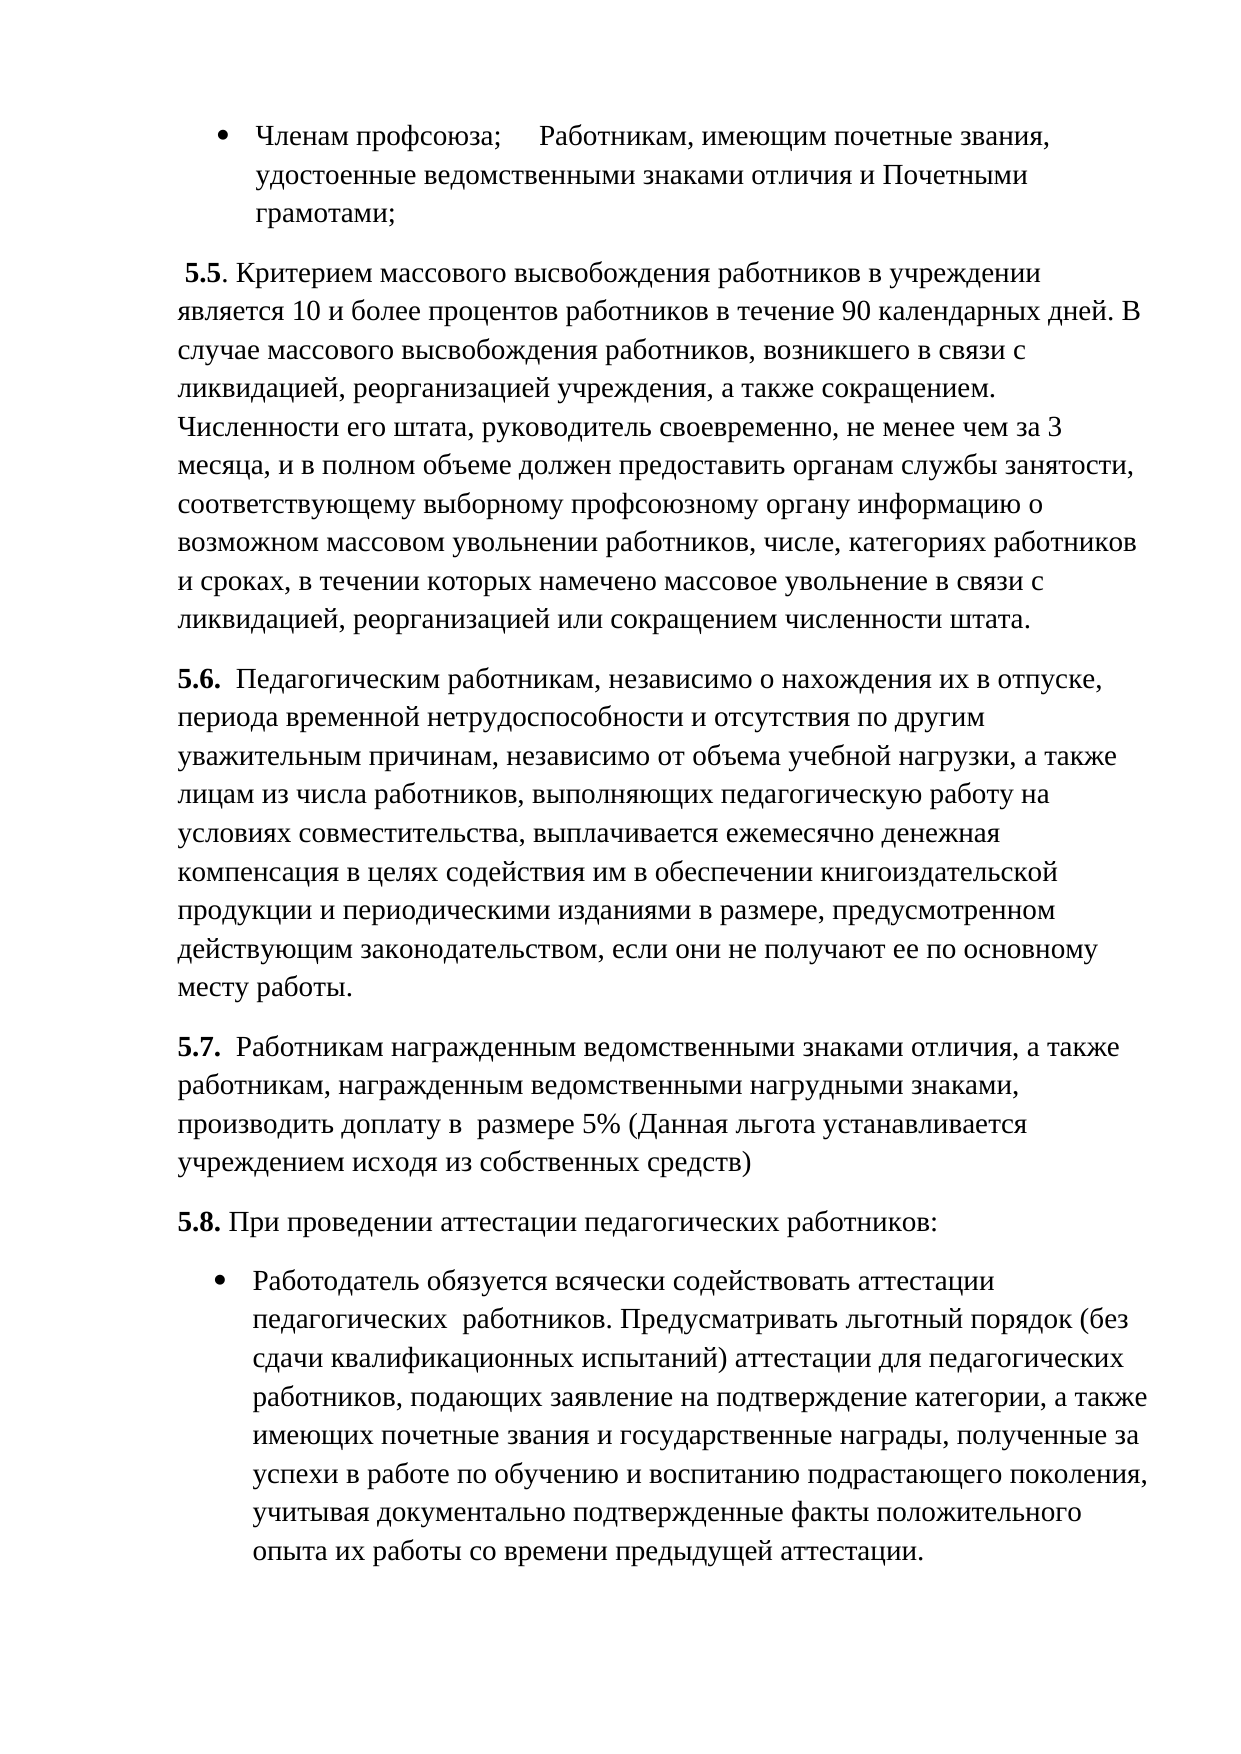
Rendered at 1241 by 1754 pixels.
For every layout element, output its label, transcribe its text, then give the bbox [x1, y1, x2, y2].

text 5.7. Работникам награжденным ведомственными знаками отличия, а также работникам, награжденным ведомственными нагрудными знаками, производить доплату в размере 5% (Данная льгота устанавливается учреждением исходя из собственных средств) [177, 1029, 1152, 1178]
text 5.5. Критерием массового высвобождения работников в учреждении является 10 и более процентов работников в течение 90 календарных дней. В случае массового высвобождения работников, возникшего в связи с ликвидацией, реорганизацией учреждения, а также сокращением. Численности его штата, руководитель своевременно, не менее чем за 3 месяца, и в полном объеме должен предоставить органам службы занятости, соответствующему выборному профсоюзному органу информацию о возможном массовом увольнении работников, числе, категориях работников и сроках, в течении которых намечено массовое увольнение в связи с ликвидацией, реорганизацией или сокращением численности штата. [177, 255, 1152, 635]
text 5.6. Педагогическим работникам, независимо о нахождения их в отпуске, периода временной нетрудоспособности и отсутствия по другим уважительным причинам, независимо от объема учебной нагрузки, а также лицам из числа работников, выполняющих педагогическую работу на условиях совместительства, выплачивается ежемесячно денежная компенсация в целях содействия им в обеспечении книгоиздательской продукции и периодическими изданиями в размере, предусмотренном действующим законодательством, если они не получают ее по основному месту работы. [177, 661, 1152, 1003]
list Работодатель обязуется всячески содействовать аттестации педагогических работников. Предусматривать льготный порядок (без сдачи квалификационных испытаний) аттестации для педагогических работников, подающих заявление на подтверждение категории, а также имеющих почетные звания и государственные награды, полученные за успехи в работе по обучению и воспитанию подрастающего поколения, учитывая документально подтвержденные факты положительного опыта их работы со времени предыдущей аттестации. [215, 1263, 1152, 1566]
text 5.8. При проведении аттестации педагогических работников: [177, 1204, 1152, 1237]
list Членам профсоюза;  Работникам, имеющим почетные звания, удостоенные ведомственными знаками отличия и Почетными грамотами; [218, 118, 1152, 229]
